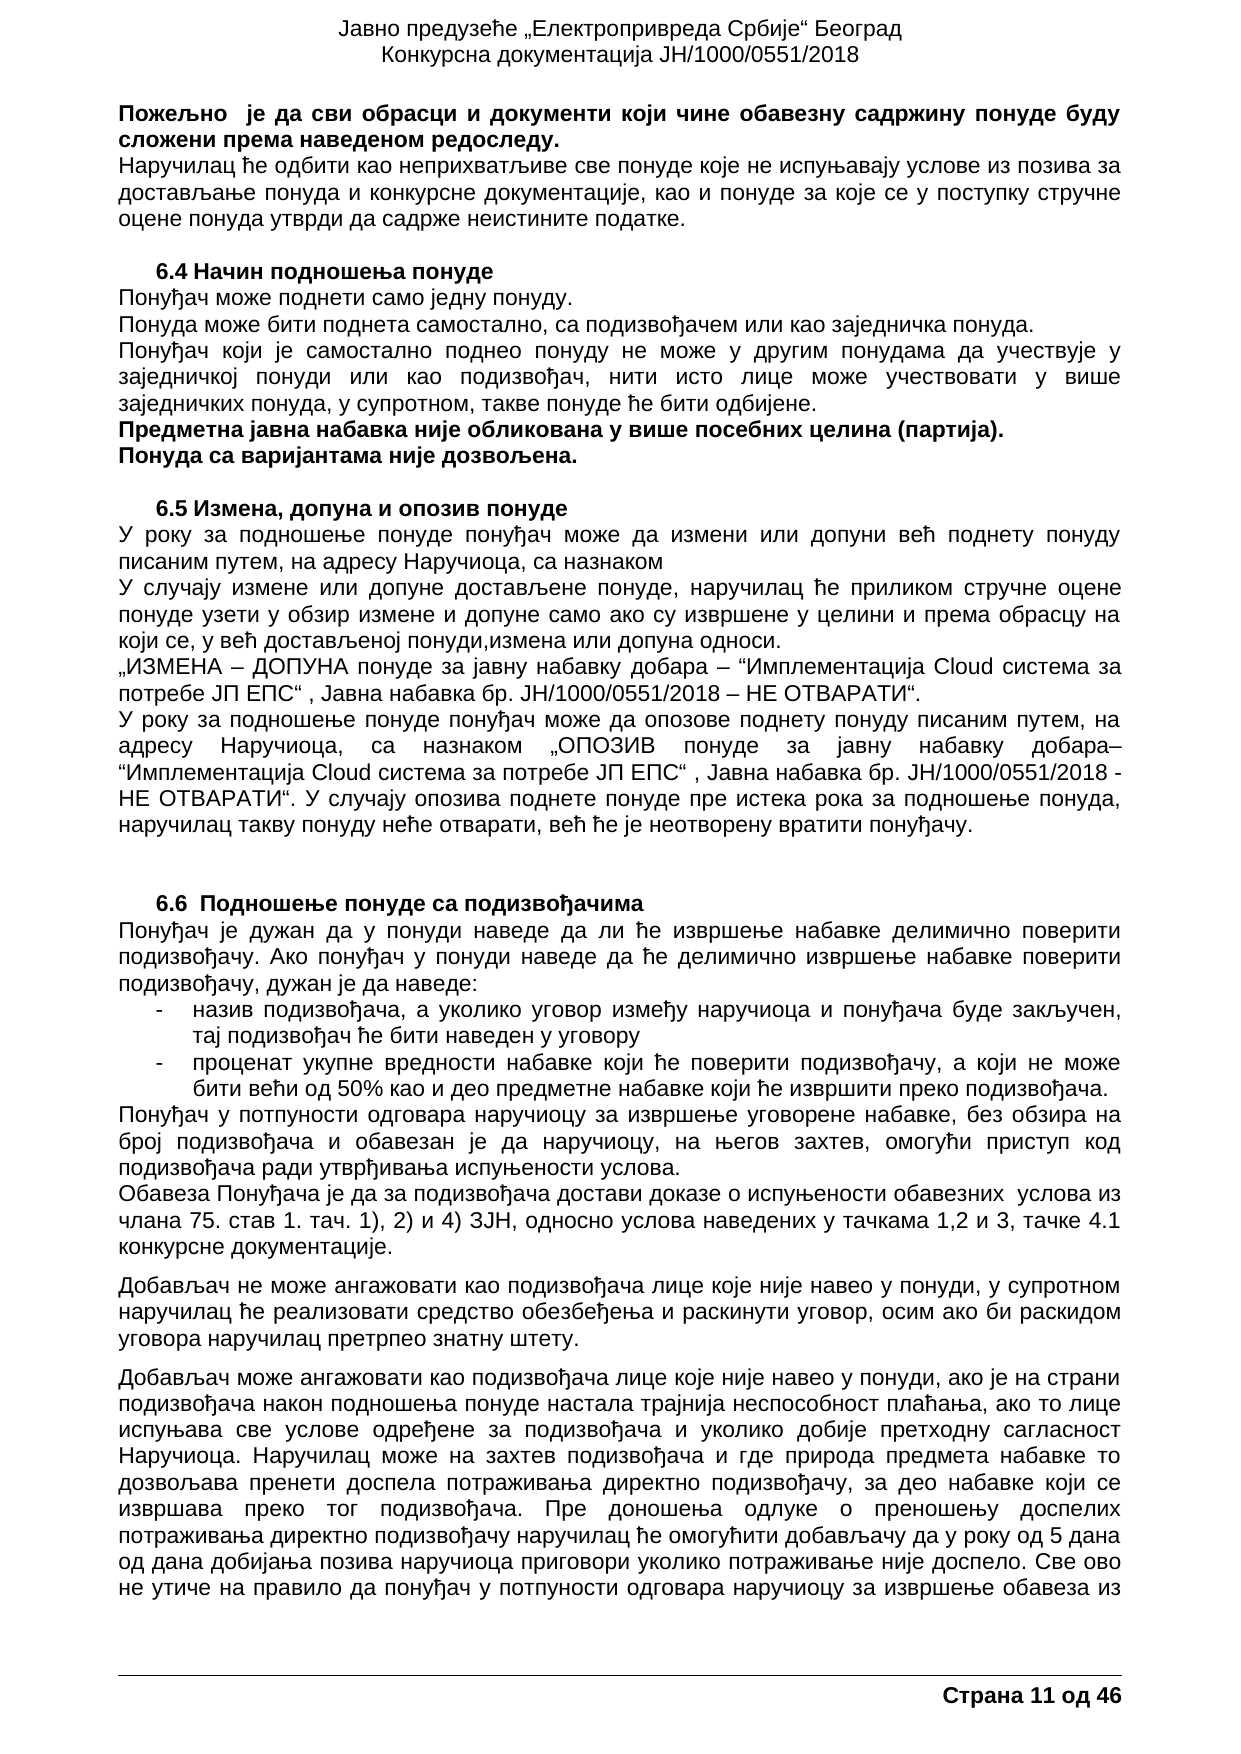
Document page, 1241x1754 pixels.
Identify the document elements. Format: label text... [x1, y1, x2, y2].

text У случају измене или допуне достављене понуде, наручилац ће приликом стручне оцене понуде узети у обзир измене и допуне само ако су извршене у целини и према обрасцу на који се, у већ достављеној понуди,измена или допуна односи. [118, 574, 1122, 653]
list Измена, допуна и опозив понуде [156, 495, 1122, 521]
text Понуђач може поднети само једну понуду. [118, 284, 1122, 311]
text Понуђач је дужан да у понуди наведе да ли ће извршење набавке делимично поверити подизвођачу. Ако понуђач у понуди наведе да ће делимично извршење набавке поверити подизвођачу, дужан је да наведе: [118, 917, 1122, 996]
text Понуђач који је самостално поднео понуду не може у другим понудама да учествује у заједничкој понуди или као подизвођач, нити исто лице може учествовати у више заједничких понуда, у супротном, такве понуде ће бити одбијене. [118, 337, 1122, 416]
text „ИЗМЕНА – ДОПУНА понуде за јавну набавку добара – “Имплементација Cloud система за потребе ЈП ЕПС“ , Јавна набавка бр. ЈН/1000/0551/2018 – НЕ ОТВАРАТИ“. [118, 653, 1122, 706]
text Пожељно је да сви обрасци и документи који чине обавезну садржину понуде буду сложени према наведеном редоследу. [118, 100, 1122, 152]
text Понуда са варијантама није дозвољена. [118, 442, 1122, 469]
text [118, 1363, 1122, 1601]
text Обавеза Понуђача је да за подизвођача достави доказе о испуњености обавезних услова из члана 75. став 1. тач. 1), 2) и 4) ЗЈН, односно услова наведених у тачкама 1,2 и 3, тачке 4.1 конкурсне документације. [118, 1180, 1122, 1259]
list проценат укупне вредности набавке који ће поверити подизвођачу, а који не може бити већи од 50% као и део предметне набавке који ће извршити преко подизвођача. [155, 1048, 1122, 1101]
text Понуђач у потпуности одговара наручиоцу за извршење уговорене набавке, без обзира на број подизвођача и обавезан је да наручиоцу, на његов захтев, омогући приступ код подизвођача ради утврђивања испуњености услова. [118, 1101, 1122, 1180]
text У року за подношење понуде понуђач може да измени или допуни већ поднету понуду писаним путем, на адресу Наручиоца, са назнаком [118, 521, 1122, 574]
list Начин подношења понуде [156, 258, 1122, 284]
text Предметна јавна набавка није обликована у више посебних целина (партија). [118, 416, 1122, 442]
list назив подизвођача, а уколико уговор између наручиоца и понуђача буде закључен, тај подизвођач ће бити наведен у уговору [155, 996, 1122, 1048]
text У року за подношење понуде понуђач може да опозове поднету понуду писаним путем, на адресу Наручиоца, са назнаком „ОПОЗИВ понуде за јавну набавку добара– “Имплементација Cloud система за потребе ЈП ЕПС“ , Јавна набавка бр. ЈН/1000/0551/2018 - НЕ ОТВАРАТИ“. У случају опозива поднете понуде пре истека рока за подношење понуда, наручилац такву понуду неће отварати, већ ће је неотворену вратити понуђачу. [118, 706, 1122, 838]
list Подношење понуде са подизвођачима [156, 890, 1122, 917]
text Добављач не може ангажовати као подизвођача лице које није навео у понуди, у супротном наручилац ће реализовати средство обезбеђења и раскинути уговор, осим ако би раскидом уговора наручилац претрпео знатну штету. [118, 1272, 1122, 1351]
text Наручилац ће одбити као неприхватљиве све понуде које не испуњавају услове из позива за достављање понуда и конкурсне документације, као и понуде за које се у поступку стручне оцене понуда утврди да садрже неистините податке. [118, 152, 1122, 232]
text Понуда може бити поднета самостално, са подизвођачем или као заједничка понуда. [118, 311, 1122, 337]
